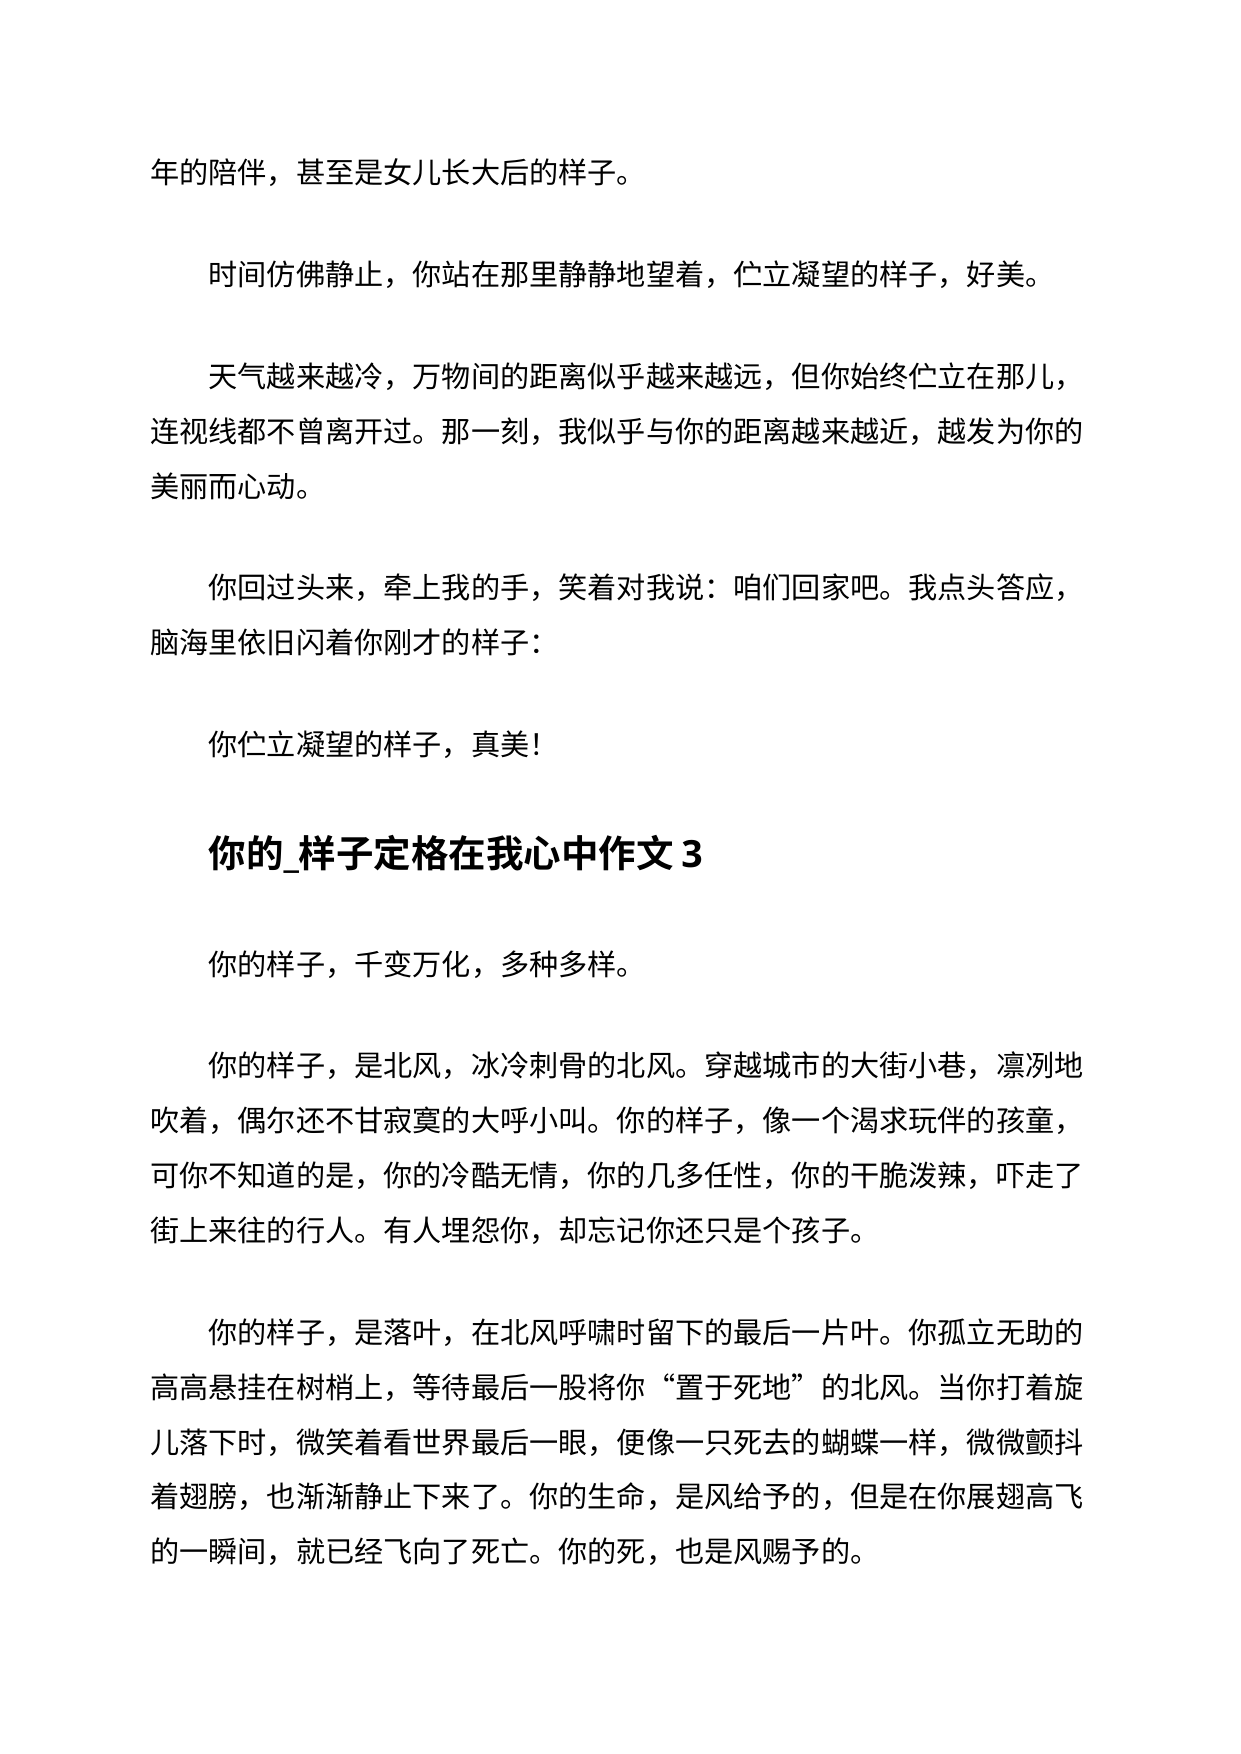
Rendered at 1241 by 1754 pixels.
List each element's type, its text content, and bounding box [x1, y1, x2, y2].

text 你的样子，是北风，冰冷刺骨的北风。穿越城市的大街小巷，凛冽地吹着，偶尔还不甘寂寞的大呼小叫。你的样子，像一个渴求玩伴的孩童，可你不知道的是，你的冷酷无情，你的几多任性，你的干脆泼辣，吓走了街上来往的行人。有人埋怨你，却忘记你还只是个孩子。 [150, 1043, 1090, 1250]
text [150, 150, 1090, 192]
text 时间仿佛静止，你站在那里静静地望着，伫立凝望的样子，好美。 [150, 252, 1090, 294]
text 你的样子，是落叶，在北风呼啸时留下的最后一片叶。你孤立无助的高高悬挂在树梢上，等待最后一股将你“置于死地”的北风。当你打着旋儿落下时，微笑着看世界最后一眼，便像一只死去的蝴蝶一样，微微颤抖着翅膀，也渐渐静止下来了。你的生命，是风给予的，但是在你展翅高飞的一瞬间，就已经飞向了死亡。你的死，也是风赐予的。 [150, 1309, 1090, 1571]
text 你回过头来，牵上我的手，笑着对我说：咱们回家吧。我点头答应，脑海里依旧闪着你刚才的样子： [150, 565, 1090, 662]
text 你伫立凝望的样子，真美！ [150, 722, 1090, 764]
text 你的_样子定格在我心中作文3 [150, 823, 1090, 878]
text 天气越来越冷，万物间的距离似乎越来越远，但你始终伫立在那儿，连视线都不曾离开过。那一刻，我似乎与你的距离越来越近，越发为你的美丽而心动。 [150, 353, 1090, 506]
text 你的样子，千变万化，多种多样。 [150, 941, 1090, 983]
